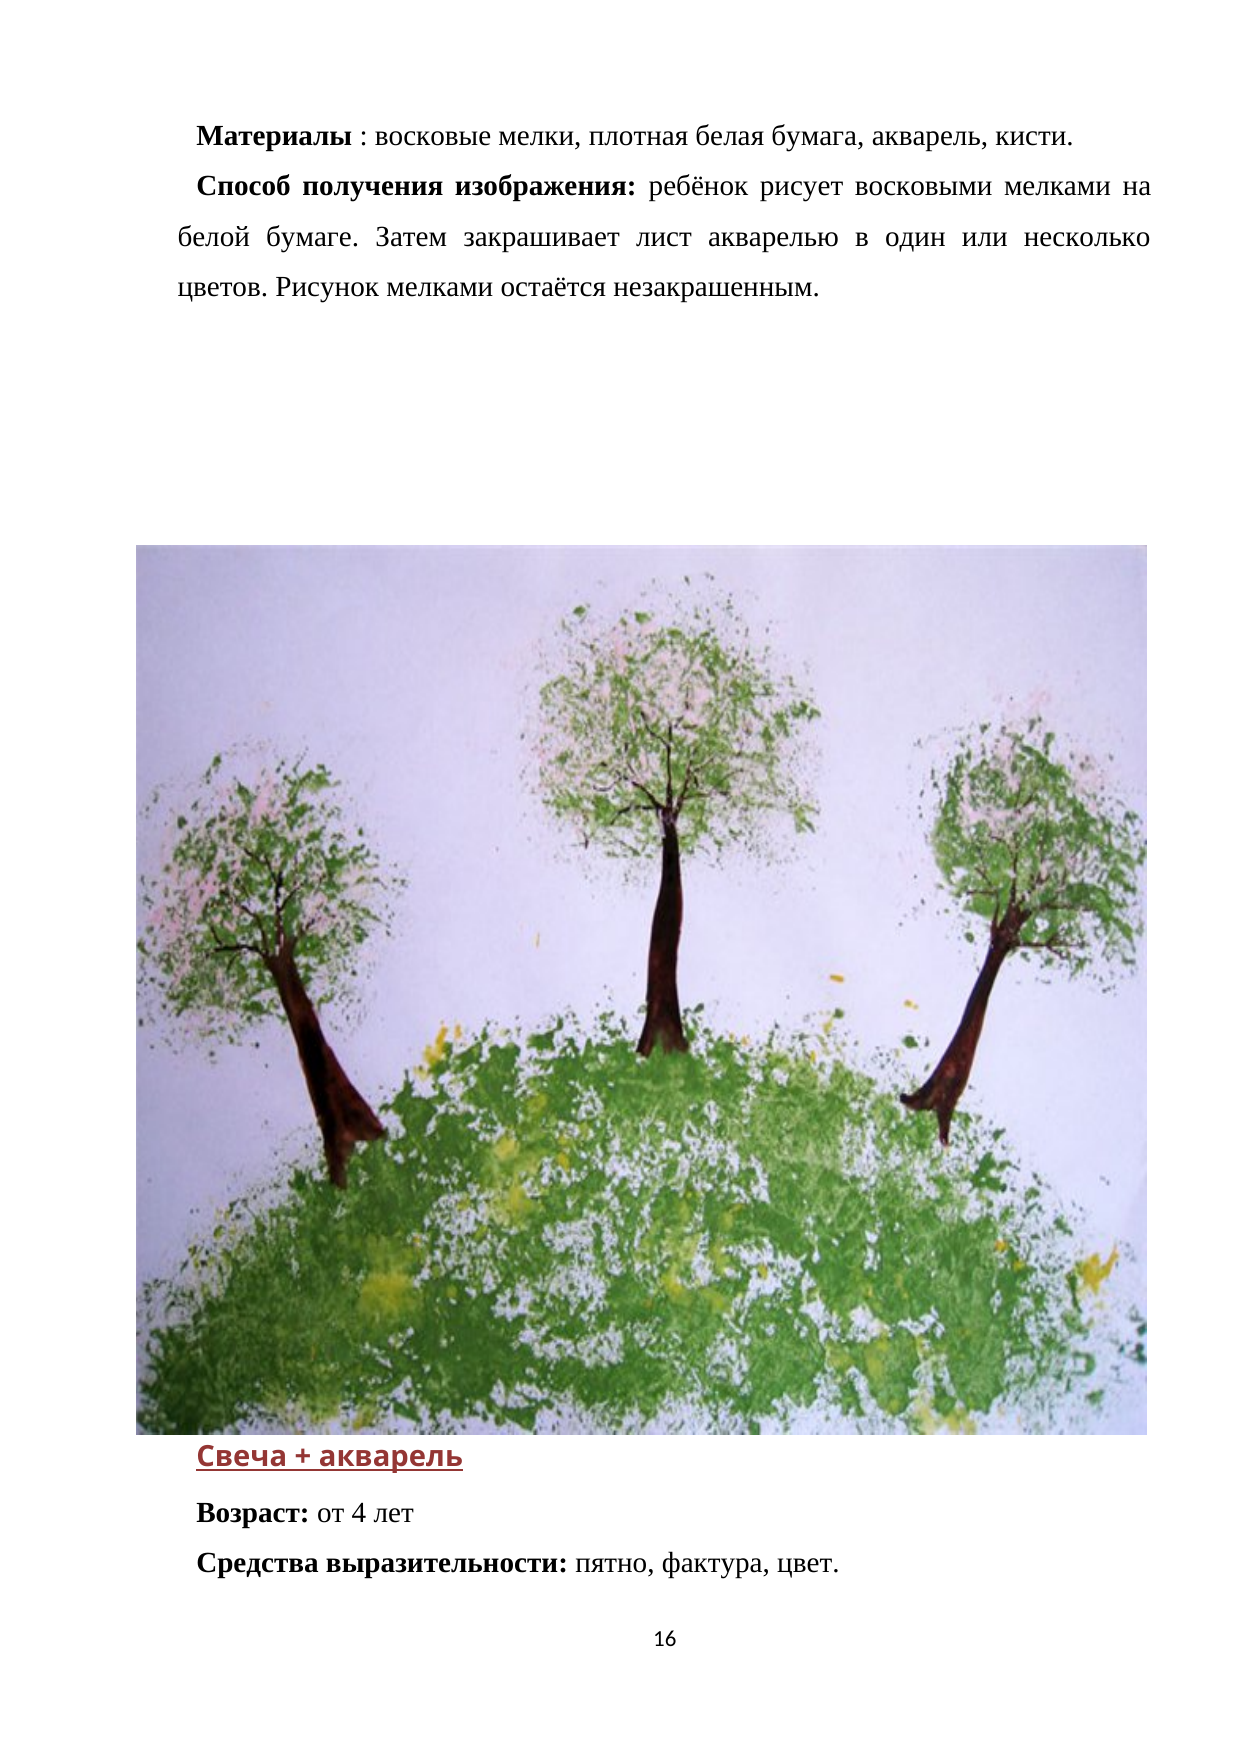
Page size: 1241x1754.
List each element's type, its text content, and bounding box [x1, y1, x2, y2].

text Свеча + акварель [177, 1435, 1152, 1475]
text Средства выразительности: пятно, фактура, цвет. [177, 1545, 1152, 1579]
picture [136, 545, 1147, 1435]
text Материалы : восковые мелки, плотная белая бумага, акварель, кисти. [177, 118, 1152, 152]
text Возраст: от 4 лет [177, 1495, 1152, 1528]
text Способ получения изображения: ребёнок рисует восковыми мелками на белой бумаге. Затем закрашивает лист акварелью в один или несколько цветов. Рисунок мелками остаётся незакрашенным. [177, 168, 1152, 303]
